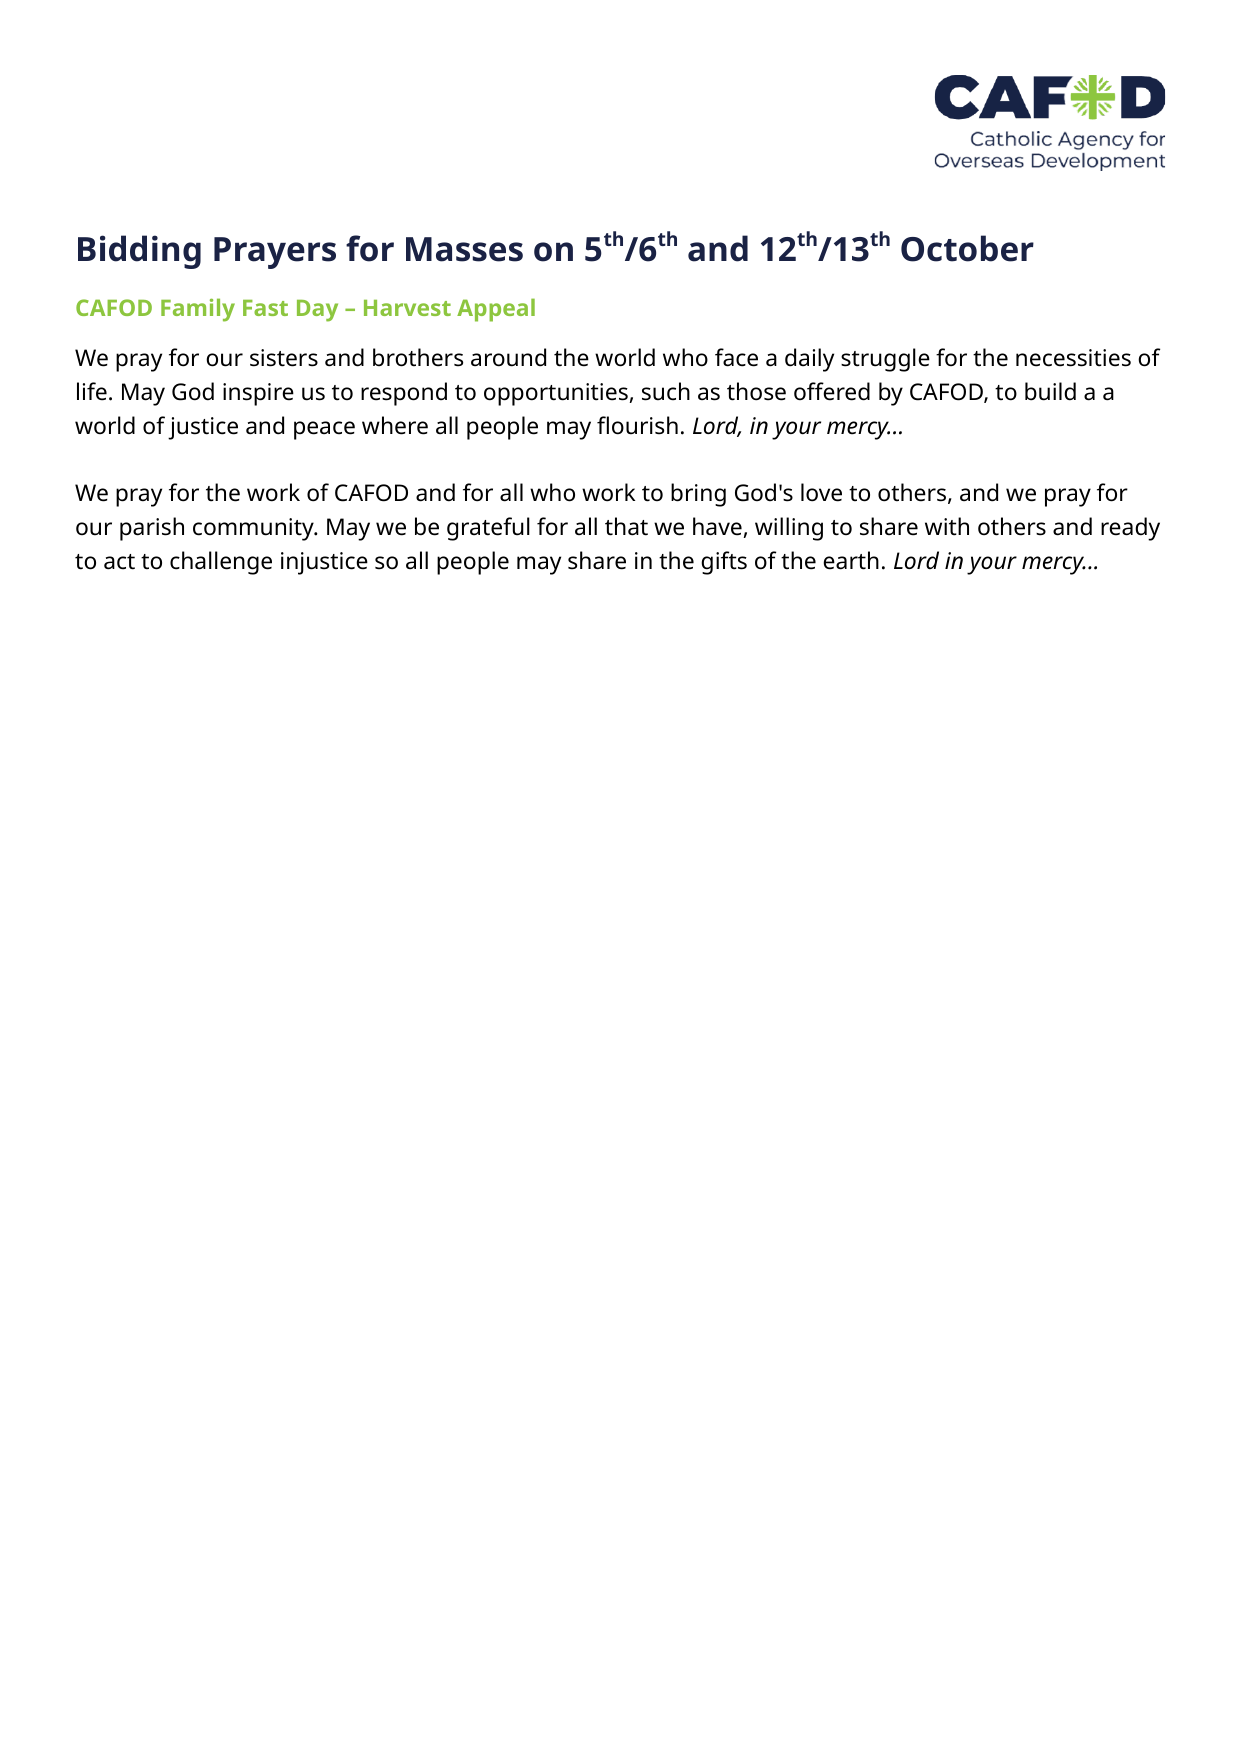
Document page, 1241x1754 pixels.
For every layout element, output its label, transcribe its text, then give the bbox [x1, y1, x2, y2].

text Bidding Prayers for Masses on 5th/6th and 12th/13th October [75, 226, 1165, 272]
text We pray for our sisters and brothers around the world who face a daily struggle for the necessities of life. May God inspire us to respond to opportunities, such as those offered by CAFOD, to build a a world of justice and peace where all people may flourish. Lord, in your mercy… We pray for the work of CAFOD and for all who work to bring God's love to others, and we pray for our parish community. May we be grateful for all that we have, willing to share with others and ready to act to challenge injustice so all people may share in the gifts of the earth. Lord in your mercy... [75, 342, 1165, 576]
picture [934, 75, 1166, 171]
text CAFOD Family Fast Day – Harvest Appeal [75, 292, 1165, 323]
